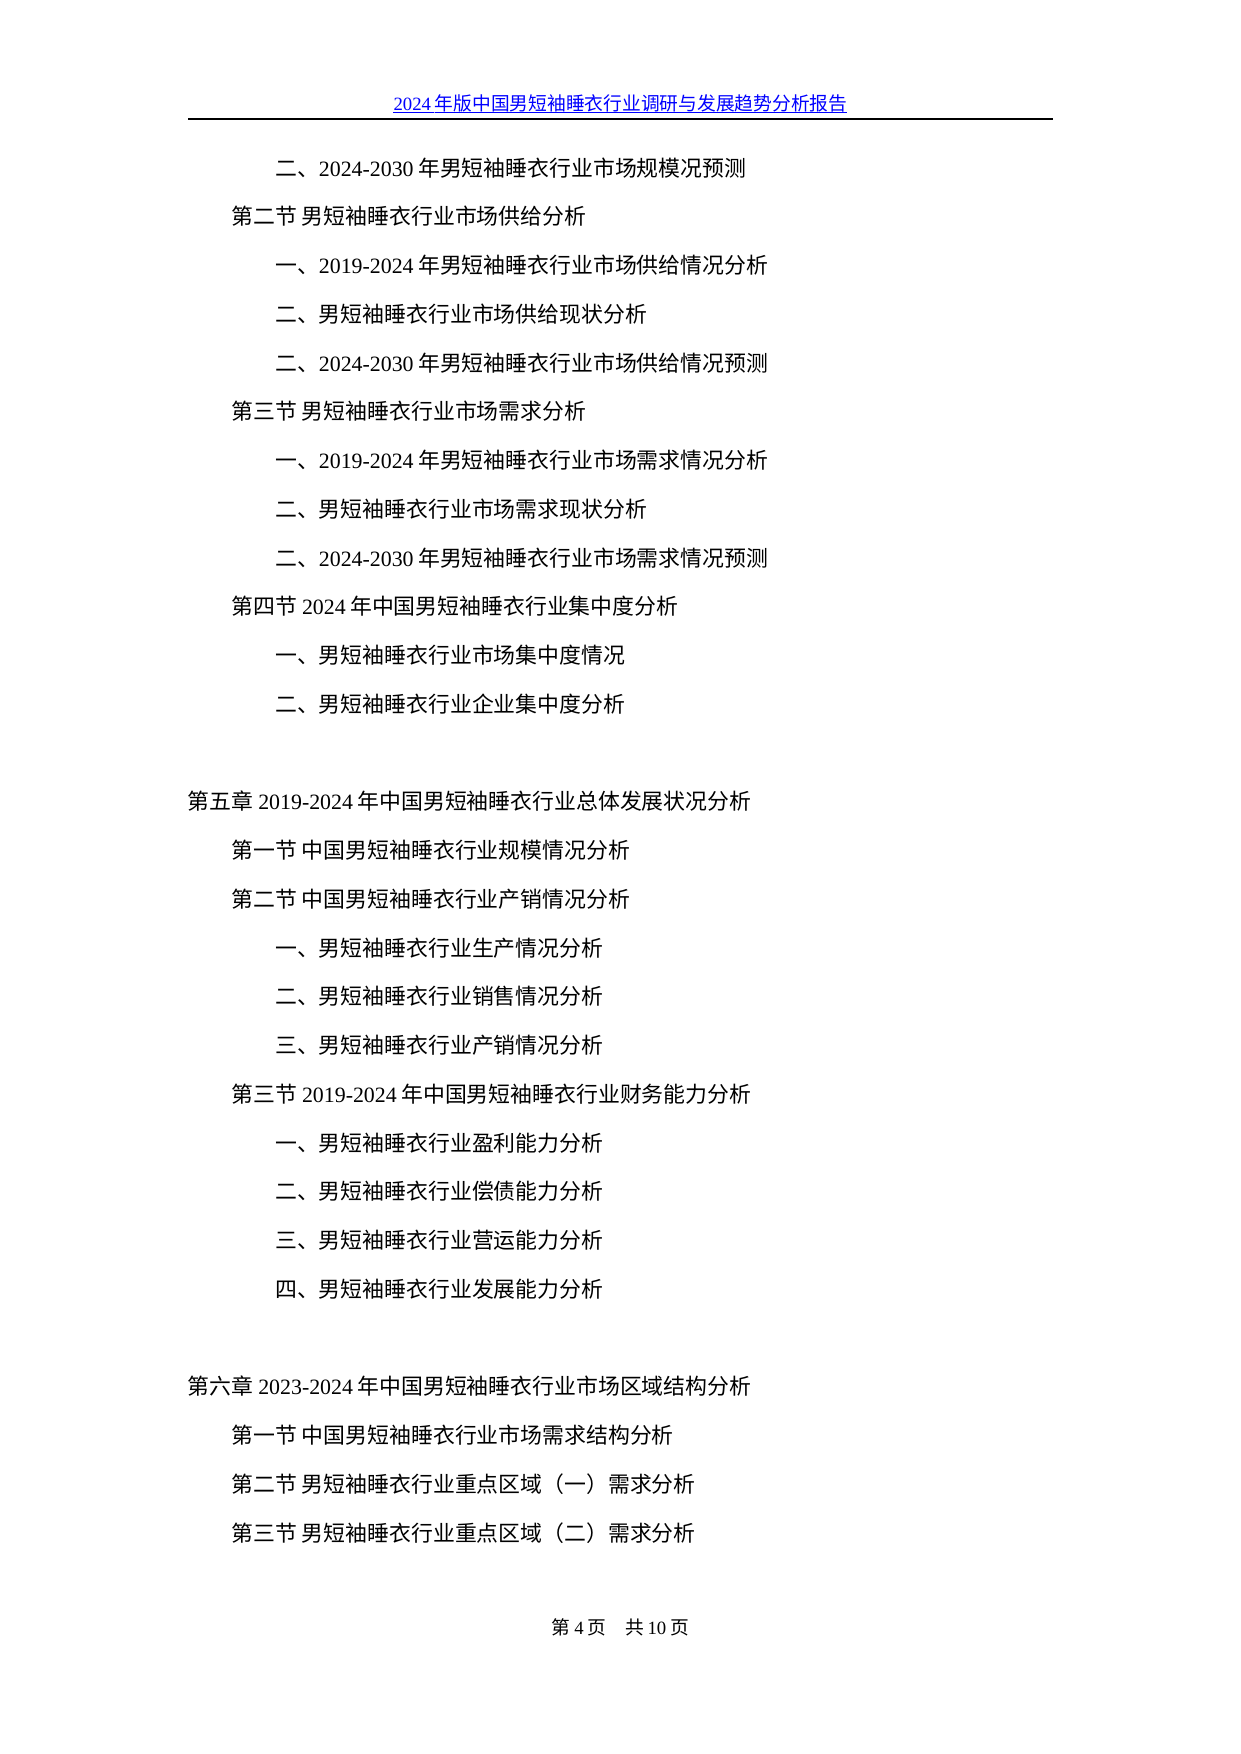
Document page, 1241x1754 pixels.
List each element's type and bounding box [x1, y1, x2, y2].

text [187, 150, 1053, 1548]
